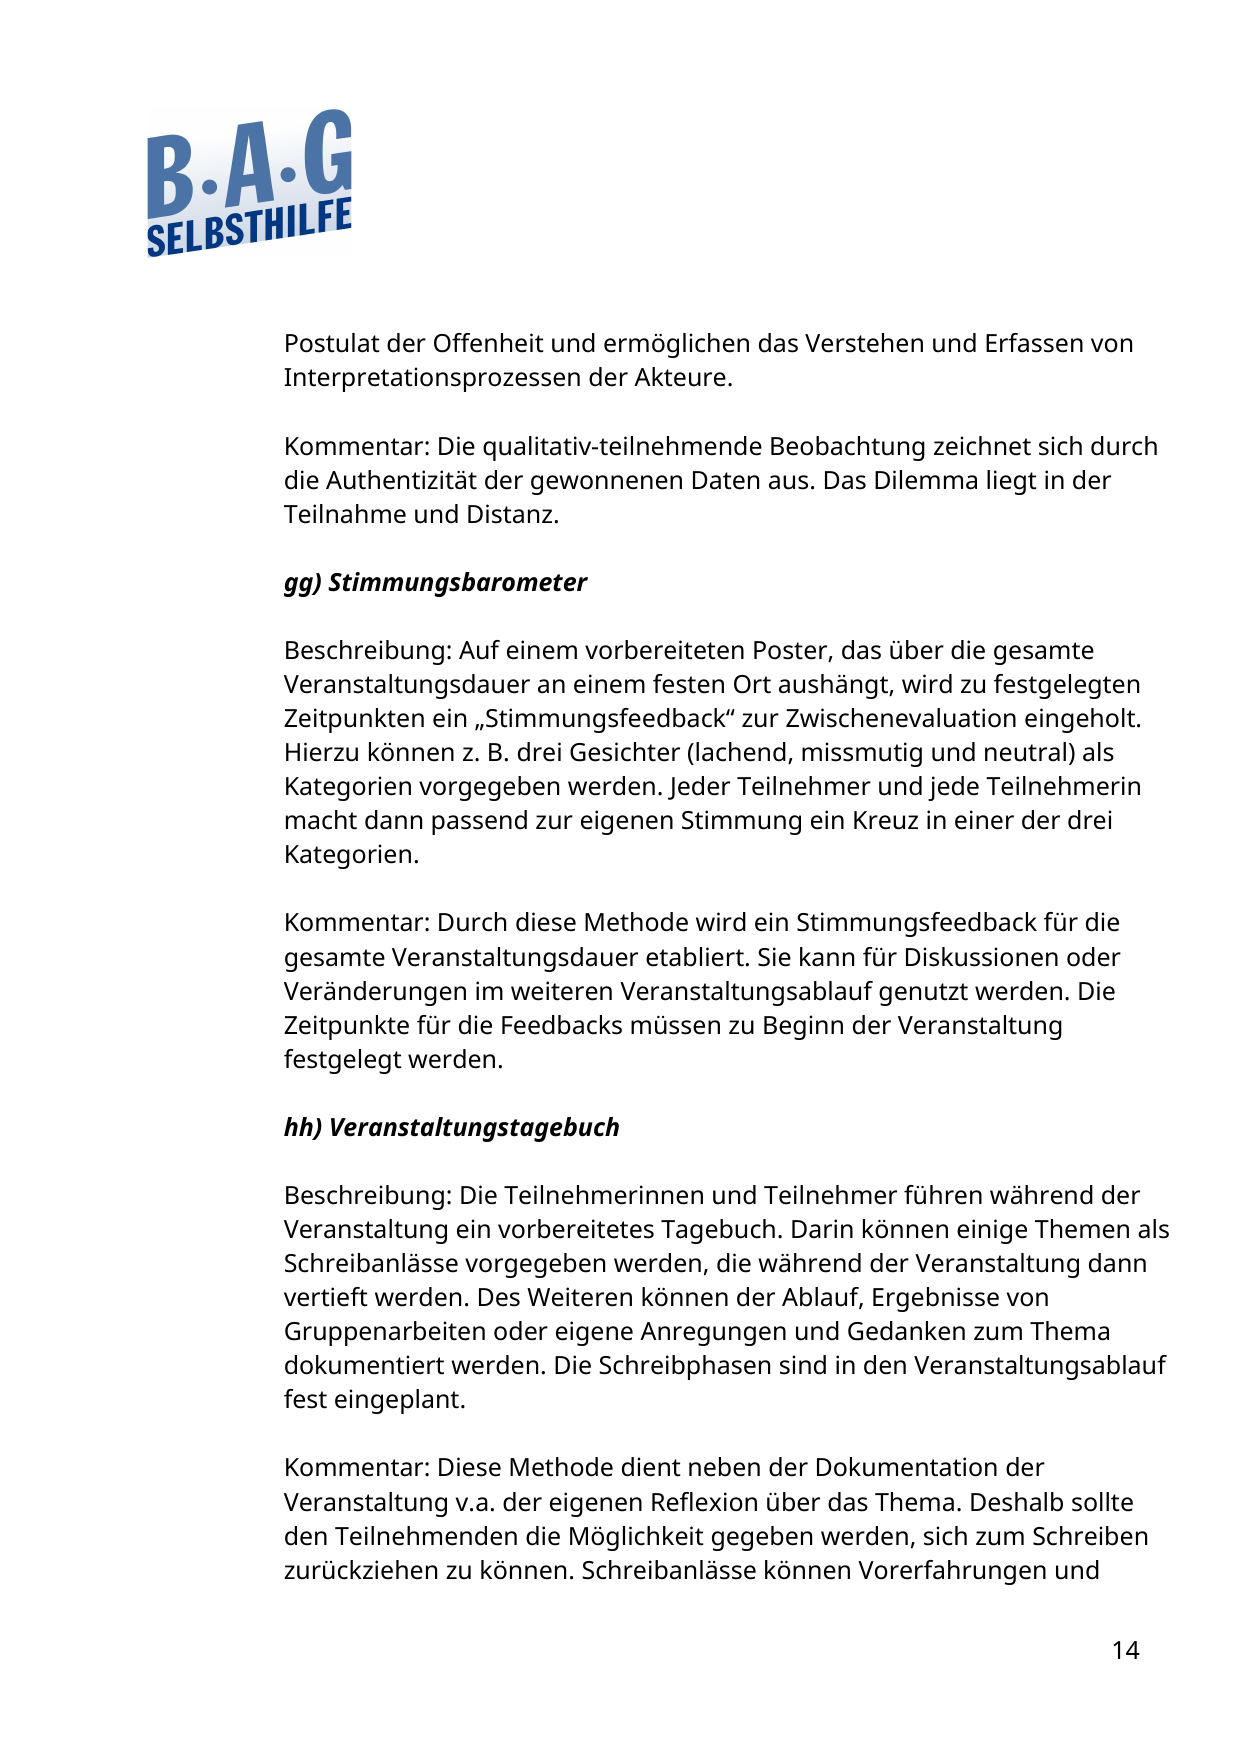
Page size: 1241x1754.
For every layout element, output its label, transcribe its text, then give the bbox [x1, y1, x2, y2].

picture [147, 107, 352, 258]
